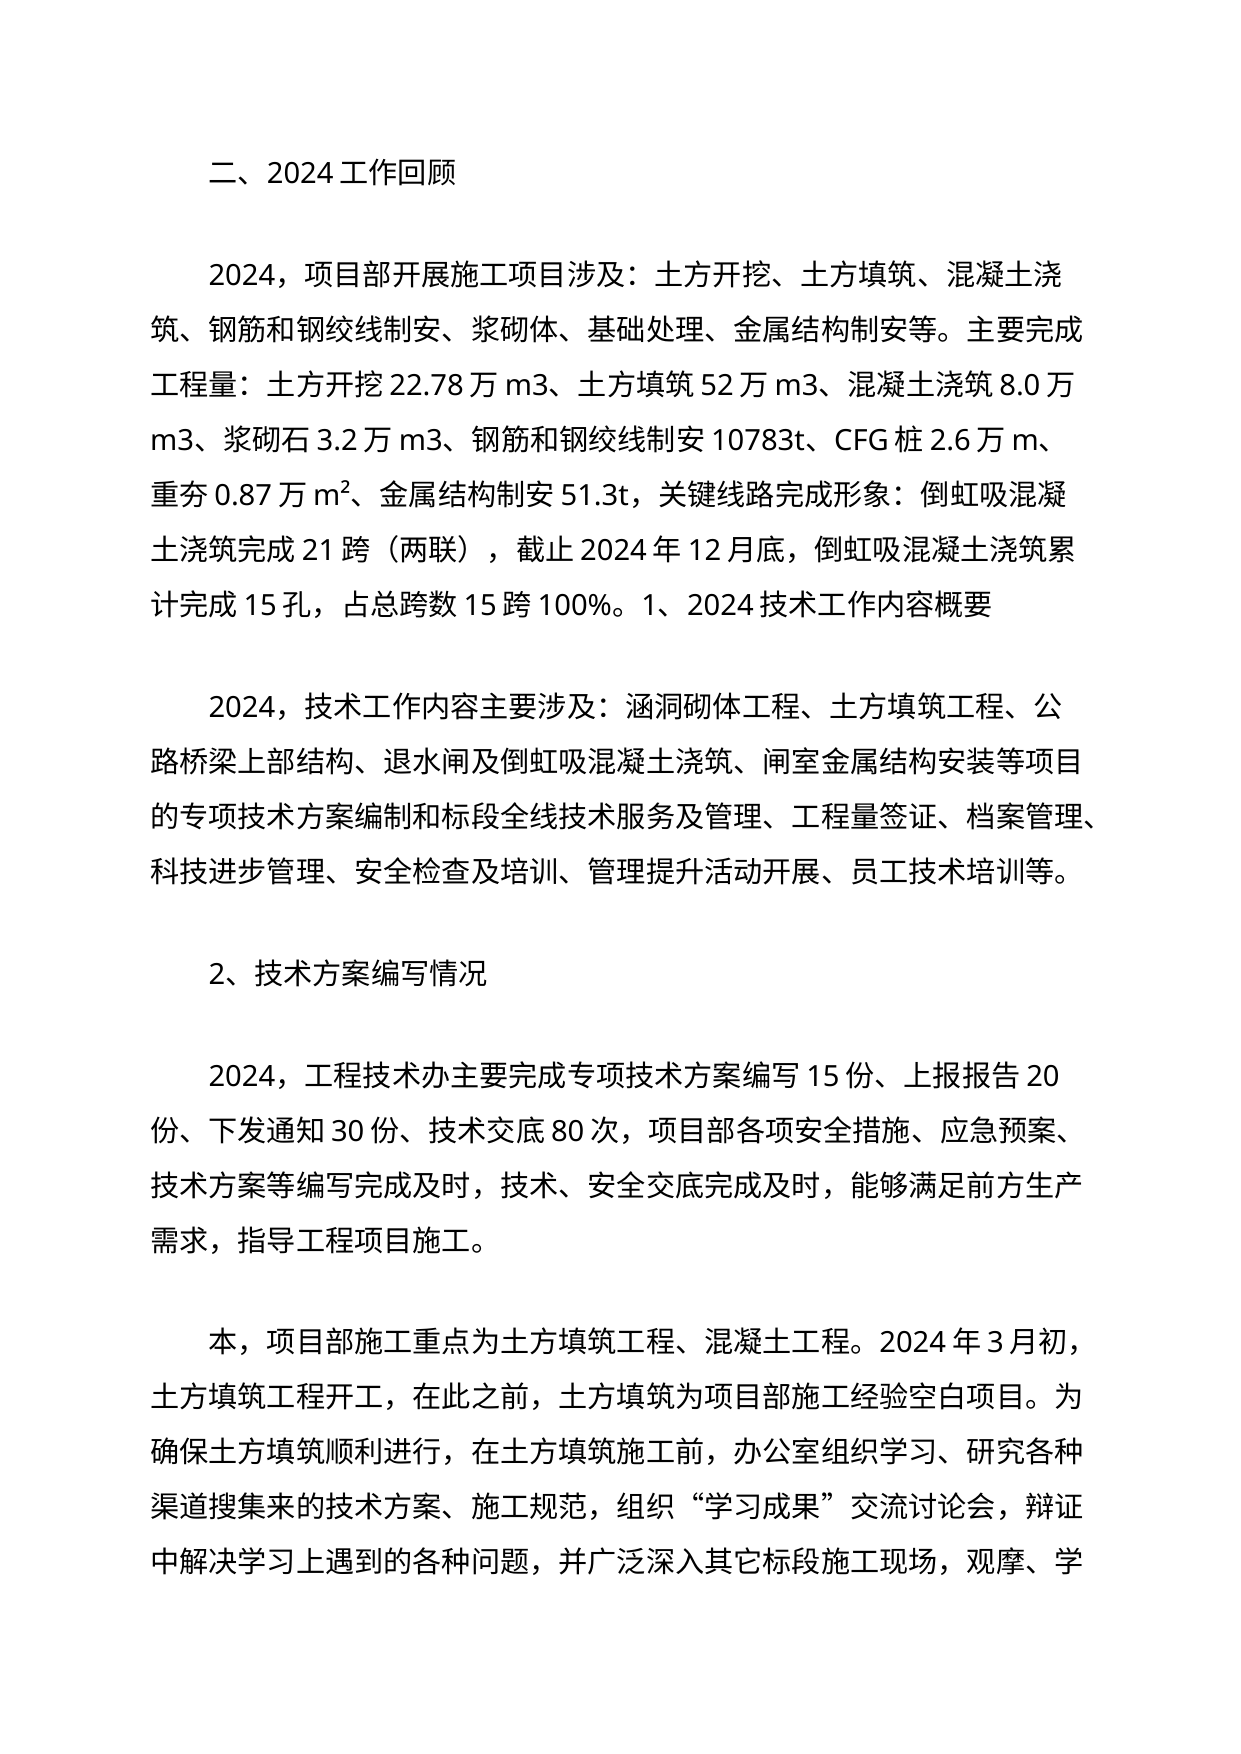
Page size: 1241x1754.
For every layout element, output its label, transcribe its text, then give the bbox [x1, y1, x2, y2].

text 2024，项目部开展施工项目涉及：土方开挖、土方填筑、混凝土浇筑、钢筋和钢绞线制安、浆砌体、基础处理、金属结构制安等。主要完成工程量：土方开挖22.78万m3、土方填筑52万m3、混凝土浇筑8.0万m3、浆砌石3.2万m3、钢筋和钢绞线制安10783t、CFG桩2.6万m、重夯0.87万m²、金属结构制安51.3t，关键线路完成形象：倒虹吸混凝土浇筑完成21跨（两联），截止2024年12月底，倒虹吸混凝土浇筑累计完成15孔，占总跨数15跨100%。1、2024技术工作内容概要 [150, 252, 1090, 624]
text 二、2024工作回顾 [150, 150, 1090, 192]
text 2024，技术工作内容主要涉及：涵洞砌体工程、土方填筑工程、公路桥梁上部结构、退水闸及倒虹吸混凝土浇筑、闸室金属结构安装等项目的专项技术方案编制和标段全线技术服务及管理、工程量签证、档案管理、科技进步管理、安全检查及培训、管理提升活动开展、员工技术培训等。 [150, 684, 1090, 891]
text 2、技术方案编写情况 [150, 950, 1090, 993]
text 2024，工程技术办主要完成专项技术方案编写15份、上报报告20份、下发通知30份、技术交底80次，项目部各项安全措施、应急预案、技术方案等编写完成及时，技术、安全交底完成及时，能够满足前方生产需求，指导工程项目施工。 [150, 1052, 1090, 1259]
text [150, 1319, 1090, 1581]
